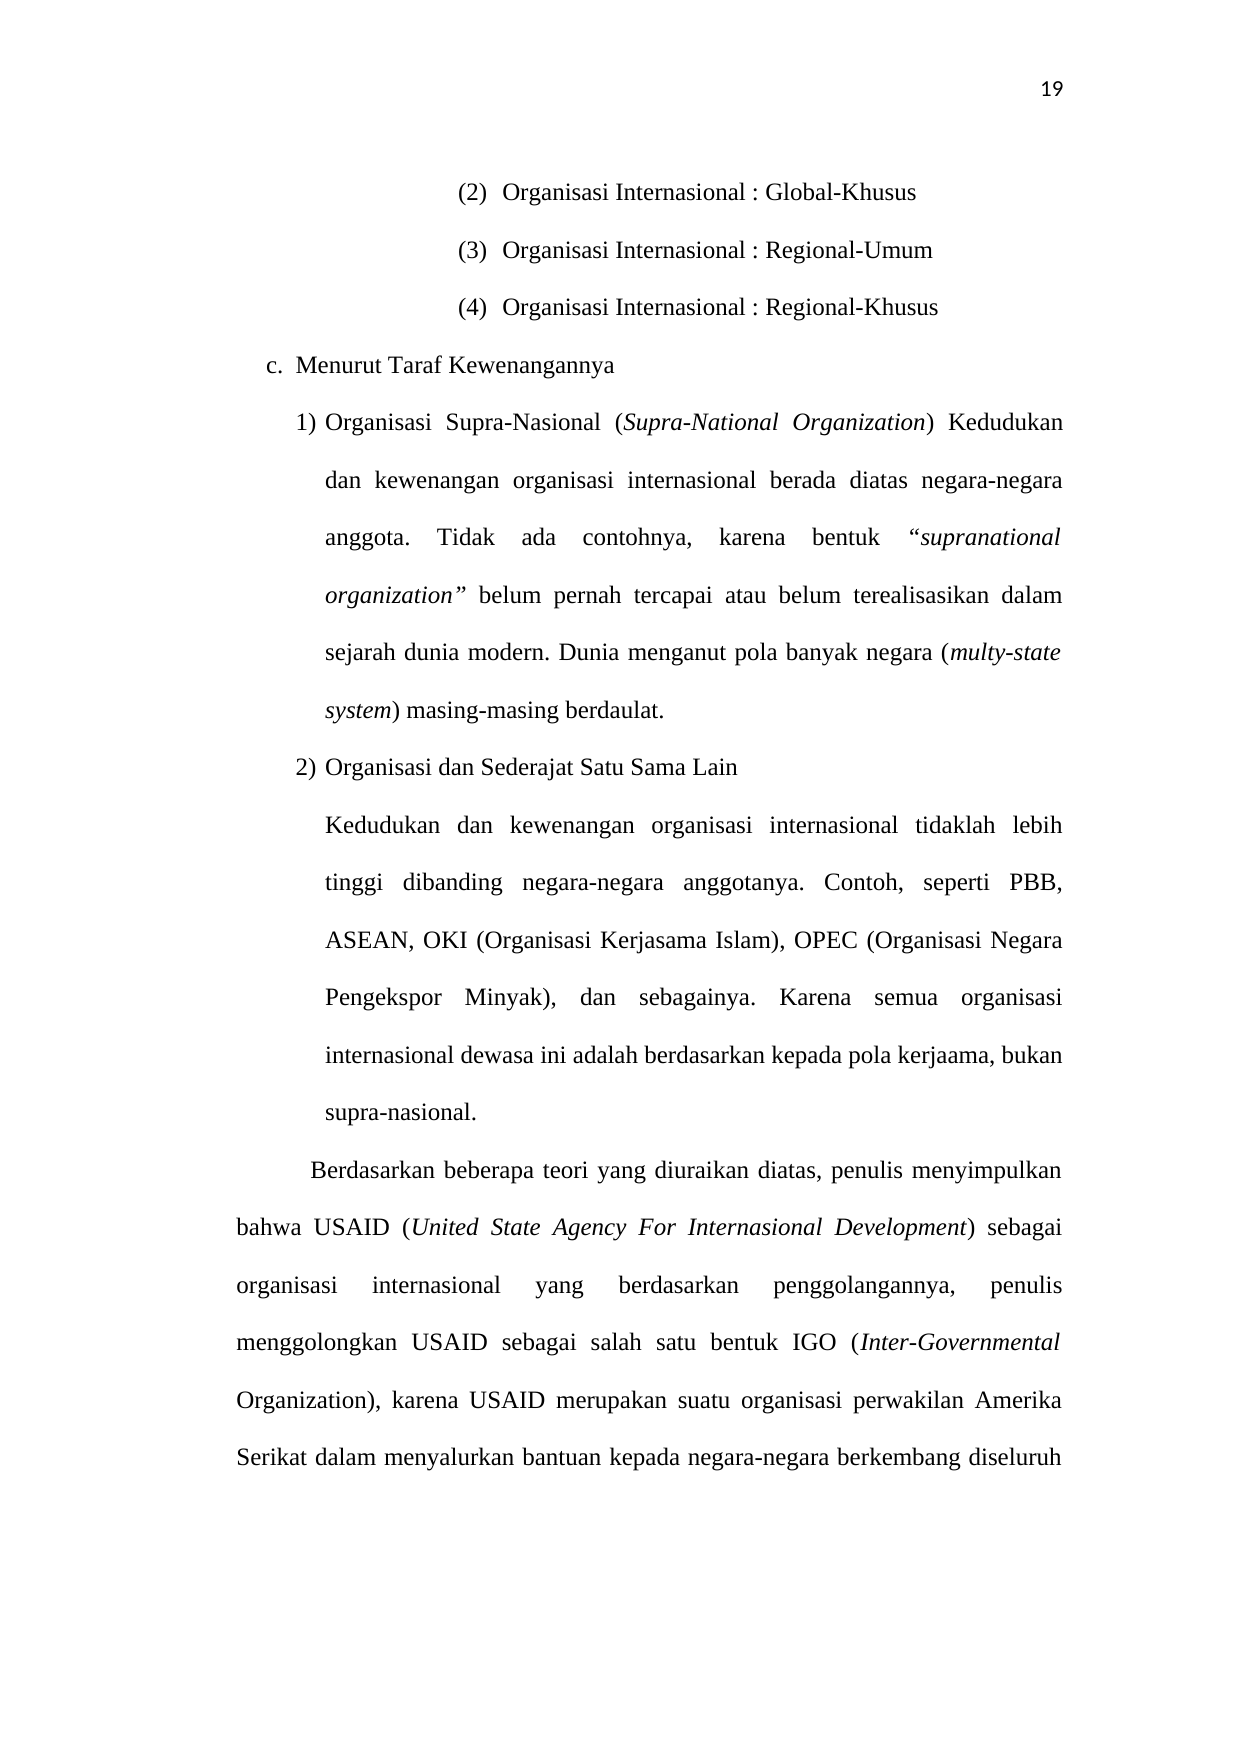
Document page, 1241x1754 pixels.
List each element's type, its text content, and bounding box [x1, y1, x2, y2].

list Organisasi Internasional : Regional-Umum [458, 235, 1063, 263]
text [236, 1155, 1062, 1471]
list Menurut Taraf Kewenangannya [266, 350, 1063, 378]
list Organisasi Internasional : Regional-Khusus [458, 292, 1063, 321]
list Organisasi dan Sederajat Satu Sama Lain [295, 752, 1063, 781]
text Kedudukan dan kewenangan organisasi internasional tidaklah lebih tinggi dibanding negara-negara anggotanya. Contoh, seperti PBB, ASEAN, OKI (Organisasi Kerjasama Islam), OPEC (Organisasi Negara Pengekspor Minyak), dan sebagainya. Karena semua organisasi internasional dewasa ini adalah berdasarkan kepada pola kerjaama, bukan supra-nasional. [325, 810, 1063, 1126]
list Organisasi Internasional : Global-Khusus [458, 177, 1063, 206]
list Organisasi Supra-Nasional (Supra-National Organization) Kedudukan dan kewenangan organisasi internasional berada diatas negara-negara anggota. Tidak ada contohnya, karena bentuk “supranational organization” belum pernah tercapai atau belum terealisasikan dalam sejarah dunia modern. Dunia menganut pola banyak negara (multy-state system) masing-masing berdaulat. [295, 407, 1063, 723]
